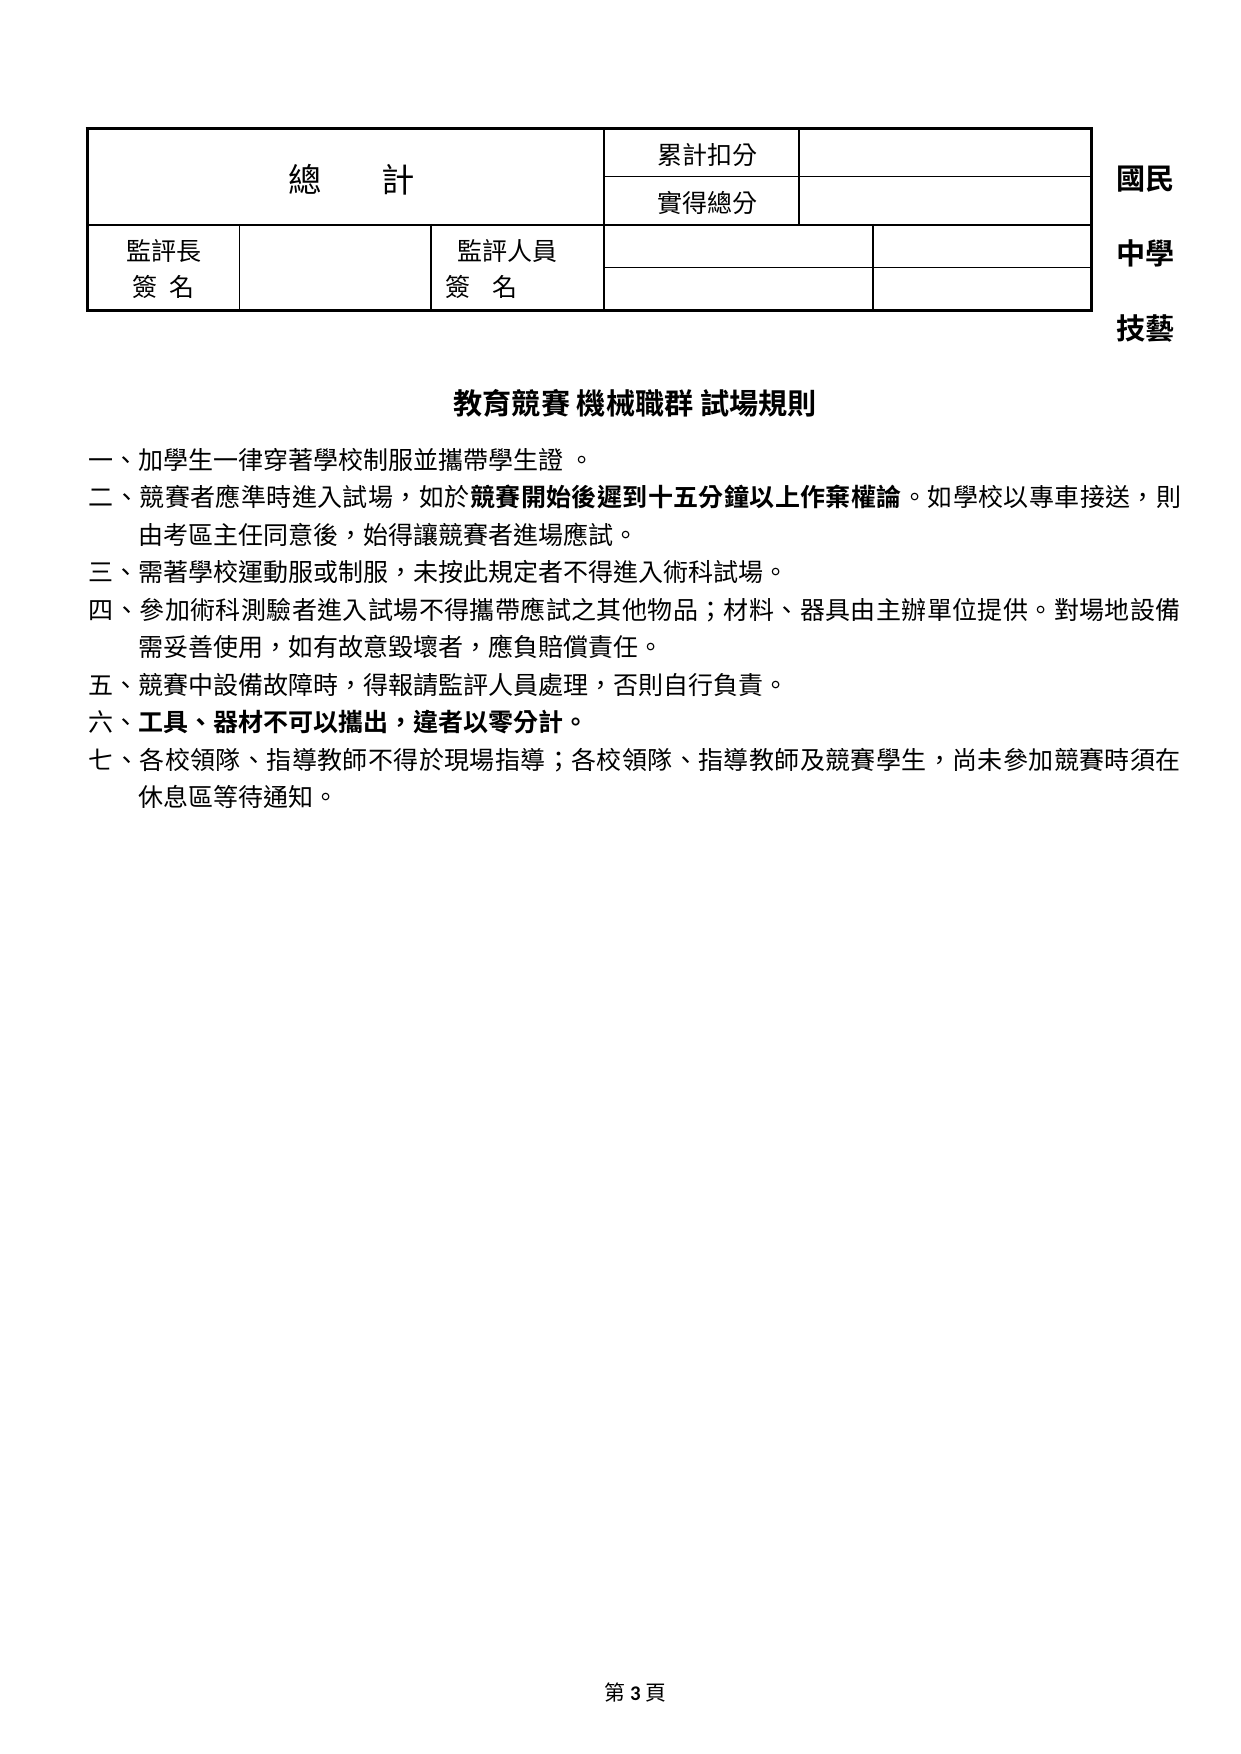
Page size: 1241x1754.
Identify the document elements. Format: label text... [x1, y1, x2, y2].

table_cell [605, 226, 872, 266]
table_header 總 計 [89, 130, 603, 224]
table_cell 監評人員 簽 名 [432, 226, 603, 309]
list 國民中學技藝教育競賽 機械職群 試場規則 [89, 139, 1181, 439]
table_cell 實得總分 [605, 177, 798, 224]
table_header 累計扣分 [605, 130, 798, 176]
table_cell [605, 268, 872, 309]
table_cell [240, 226, 430, 309]
list 七、各校領隊、指導教師不得於現場指導；各校領隊、指導教師及競賽學生，尚未參加競賽時須在休息區等待通知。 [89, 739, 1181, 814]
table_cell [874, 226, 1090, 266]
list 三、需著學校運動服或制服，未按此規定者不得進入術科試場。 [89, 552, 1181, 589]
table_cell [874, 268, 1090, 309]
table_cell 監評長 簽 名 [89, 226, 239, 309]
table_header [800, 130, 1090, 176]
table_cell [800, 177, 1090, 224]
list 二、競賽者應準時進入試場，如於競賽開始後遲到十五分鐘以上作棄權論。如學校以專車接送，則由考區主任同意後，始得讓競賽者進場應試。 [89, 477, 1181, 552]
list 五、競賽中設備故障時，得報請監評人員處理，否則自行負責。 [89, 664, 1181, 702]
list 一、加學生一律穿著學校制服並攜帶學生證 。 [89, 439, 1181, 477]
list 六、工具、器材不可以攜出，違者以零分計。 [89, 702, 1181, 739]
list 四、參加術科測驗者進入試場不得攜帶應試之其他物品；材料、器具由主辦單位提供。對場地設備需妥善使用，如有故意毀壞者，應負賠償責任。 [89, 589, 1181, 664]
